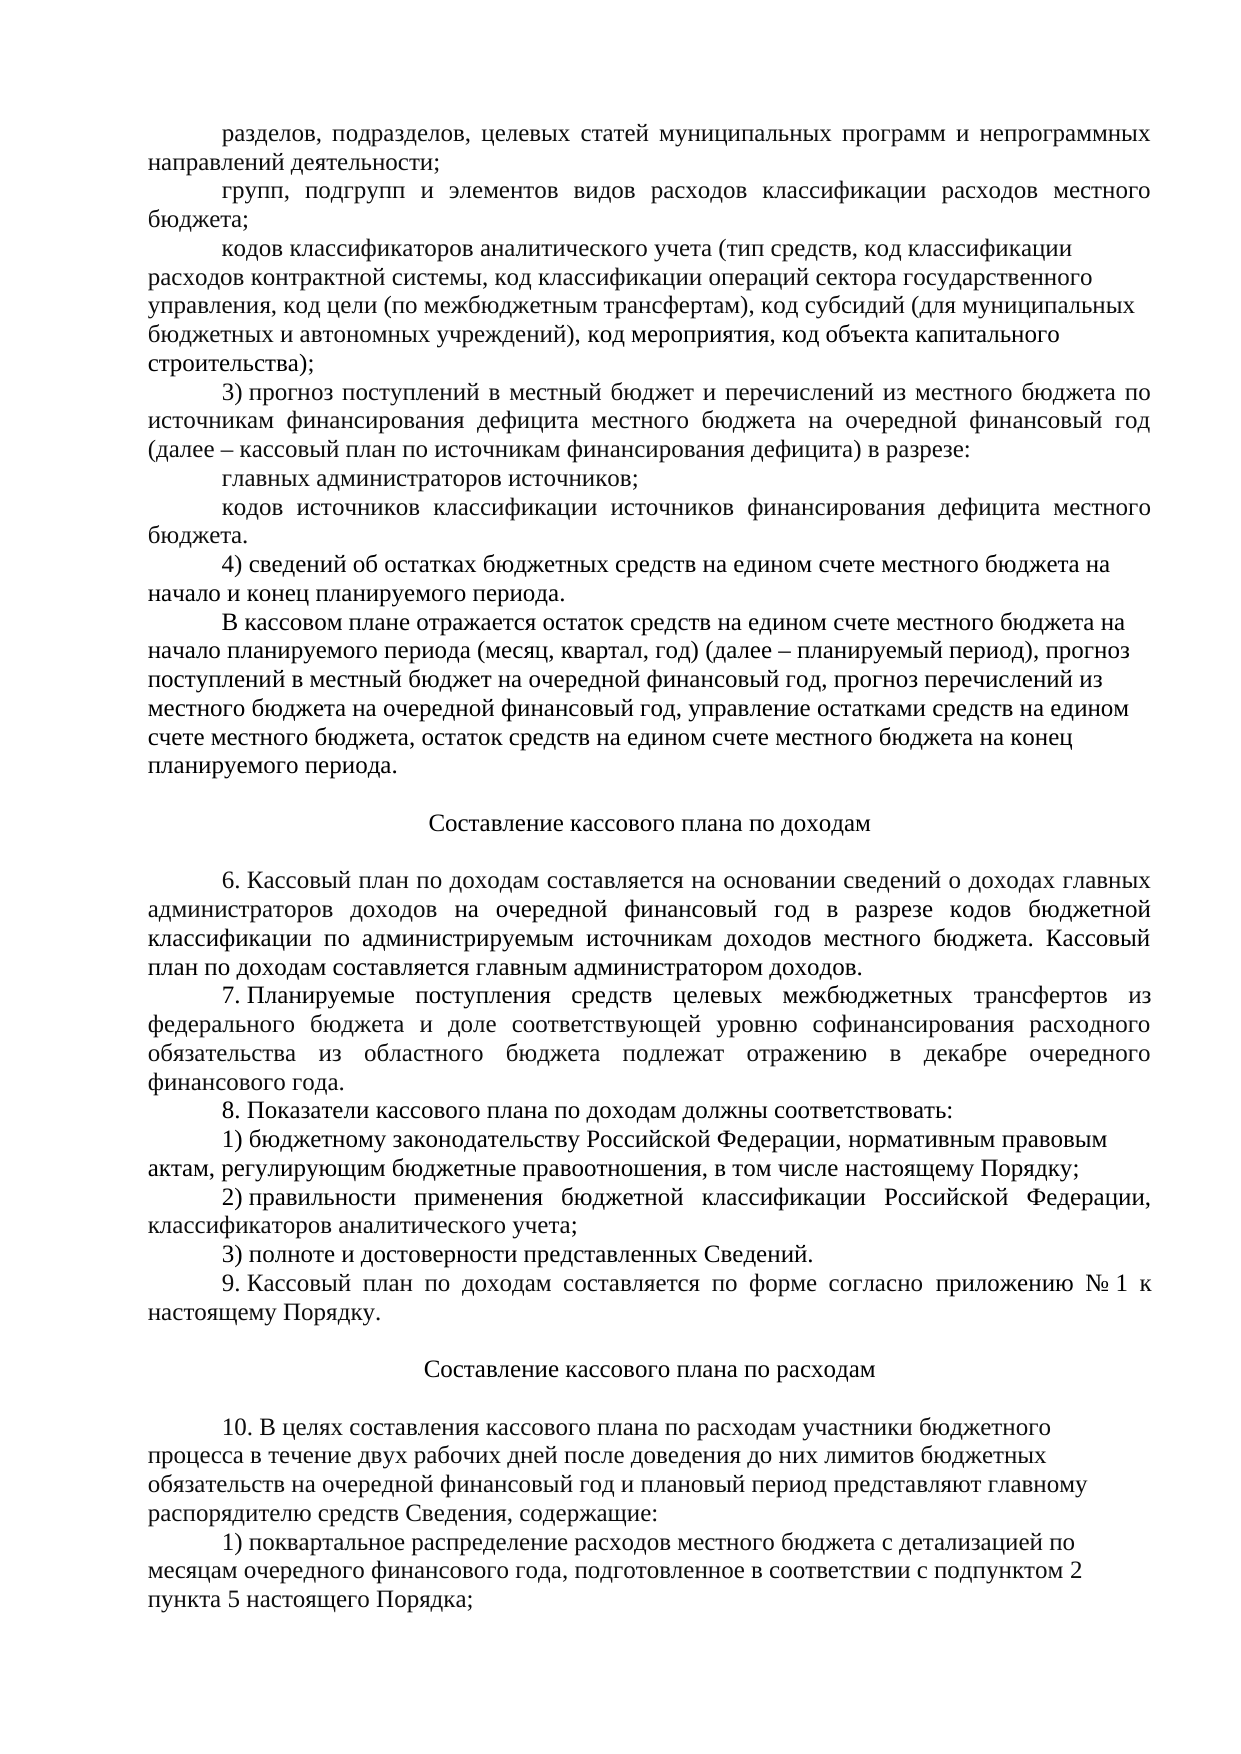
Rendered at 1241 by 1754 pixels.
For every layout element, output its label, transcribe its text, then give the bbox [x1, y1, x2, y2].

text 3) прогноз поступлений в местный бюджет и перечислений из местного бюджета по источникам финансирования дефицита местного бюджета на очередной финансовый год (далее – кассовый план по источникам финансирования дефицита) в разрезе: [148, 377, 1152, 463]
text 9. Кассовый план по доходам составляется по форме согласно приложению № 1 к настоящему Порядку. [148, 1268, 1152, 1326]
text 4) сведений об остатках бюджетных средств на едином счете местного бюджета на начало и конец планируемого периода. [148, 549, 1152, 607]
text групп, подгрупп и элементов видов расходов классификации расходов местного бюджета; [148, 176, 1152, 233]
text 7. Планируемые поступления средств целевых межбюджетных трансфертов из федерального бюджета и доле соответствующей уровню софинансирования расходного обязательства из областного бюджета подлежат отражению в декабре очередного финансового года. [148, 981, 1152, 1096]
text Составление кассового плана по расходам [148, 1354, 1152, 1383]
text 3) полноте и достоверности представленных Сведений. [148, 1239, 1152, 1268]
text 2) правильности применения бюджетной классификации Российской Федерации, классификаторов аналитического учета; [148, 1182, 1152, 1239]
text главных администраторов источников; [148, 463, 1152, 492]
text 10. В целях составления кассового плана по расходам участники бюджетного процесса в течение двух рабочих дней после доведения до них лимитов бюджетных обязательств на очередной финансовый год и плановый период представляют главному распорядителю средств Сведения, содержащие: [148, 1412, 1152, 1527]
text кодов классификаторов аналитического учета (тип средств, код классификации расходов контрактной системы, код классификации операций сектора государственного управления, код цели (по межбюджетным трансфертам), код субсидий (для муниципальных бюджетных и автономных учреждений), код мероприятия, код объекта капитального строительства); [148, 233, 1152, 377]
text кодов источников классификации источников финансирования дефицита местного бюджета. [148, 492, 1152, 549]
text Составление кассового плана по доходам [148, 808, 1152, 837]
text В кассовом плане отражается остаток средств на едином счете местного бюджета на начало планируемого периода (месяц, квартал, год) (далее – планируемый период), прогноз поступлений в местный бюджет на очередной финансовый год, прогноз перечислений из местного бюджета на очередной финансовый год, управление остатками средств на едином счете местного бюджета, остаток средств на едином счете местного бюджета на конец планируемого периода. [148, 607, 1152, 779]
text 8. Показатели кассового плана по доходам должны соответствовать: [148, 1096, 1152, 1124]
text разделов, подразделов, целевых статей муниципальных программ и непрограммных направлений деятельности; [148, 118, 1152, 176]
text 6. Кассовый план по доходам составляется на основании сведений о доходах главных администраторов доходов на очередной финансовый год в разрезе кодов бюджетной классификации по администрируемым источникам доходов местного бюджета. Кассовый план по доходам составляется главным администратором доходов. [148, 866, 1152, 981]
text 1) бюджетному законодательству Российской Федерации, нормативным правовым актам, регулирующим бюджетные правоотношения, в том числе настоящему Порядку; [148, 1124, 1152, 1182]
text 1) поквартальное распределение расходов местного бюджета с детализацией по месяцам очередного финансового года, подготовленное в соответствии с подпунктом 2 пункта 5 настоящего Порядка; [148, 1527, 1152, 1613]
